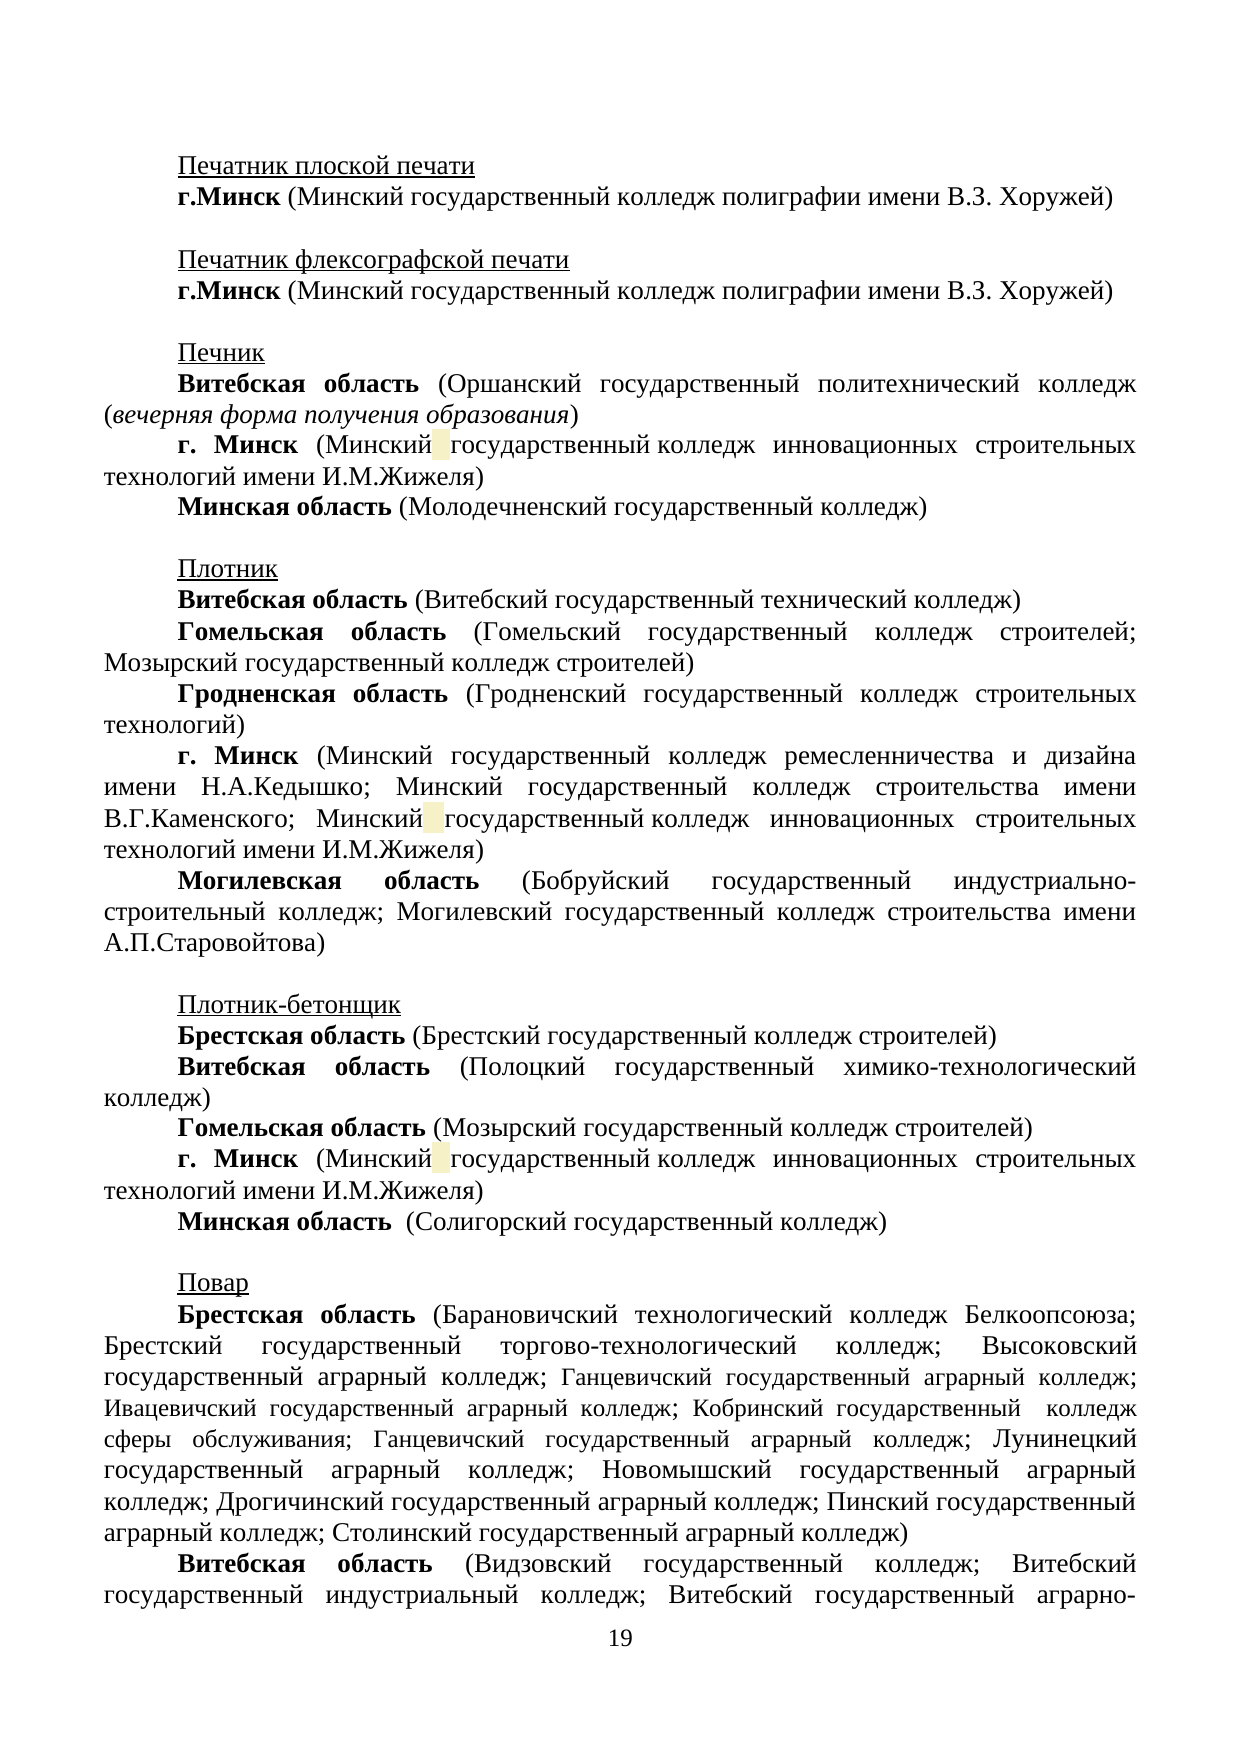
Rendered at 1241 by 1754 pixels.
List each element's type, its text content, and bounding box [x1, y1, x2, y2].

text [103, 1547, 1137, 1609]
text Повар [103, 1267, 1137, 1298]
text Плотник [103, 553, 1137, 583]
text Минская область (Молодечненский государственный колледж) [103, 491, 1137, 522]
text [103, 274, 1137, 305]
text Печник [103, 336, 1137, 367]
text Витебская область (Полоцкий государственный химико-технологический колледж) [103, 1051, 1137, 1112]
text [103, 180, 1137, 212]
text г. Минск (Минский государственный колледж ремесленничества и дизайна имени Н.А.Кедышко; Минский государственный колледж строительства имени В.Г.Каменского; Минский государственный колледж инновационных строительных технологий имени И.М.Жижеля) [103, 739, 1137, 864]
text Минская область (Солигорский государственный колледж) [103, 1205, 1137, 1236]
text г. Минск (Минский государственный колледж инновационных строительных технологий имени И.М.Жижеля) [103, 429, 1137, 491]
text Брестская область (Брестский государственный колледж строителей) [103, 1019, 1137, 1051]
text г. Минск (Минский государственный колледж инновационных строительных технологий имени И.М.Жижеля) [103, 1143, 1137, 1205]
text Печатник флексографской печати [103, 243, 1137, 274]
text Гродненская область (Гродненский государственный колледж строительных технологий) [103, 677, 1137, 739]
text Гомельская область (Гомельский государственный колледж строителей; Мозырский государственный колледж строителей) [103, 615, 1137, 677]
text Витебская область (Оршанский государственный политехнический колледж (вечерняя форма получения образования) [103, 367, 1137, 429]
text Плотник-бетонщик [103, 988, 1137, 1019]
text Могилевская область (Бобруйский государственный индустриально-строительный колледж; Могилевский государственный колледж строительства имени А.П.Старовойтова) [103, 864, 1137, 957]
text Брестская область (Барановичский технологический колледж Белкоопсоюза; Брестский государственный торгово-технологический колледж; Высоковский государственный аграрный колледж; Ганцевичский государственный аграрный колледж; Ивацевичский государственный аграрный колледж; Кобринский государственный колледж сферы обслуживания; Ганцевичский государственный аграрный колледж; Лунинецкий государственный аграрный колледж; Новомышский государственный аграрный колледж; Дрогичинский государственный аграрный колледж; Пинский государственный аграрный колледж; Столинский государственный аграрный колледж) [103, 1298, 1137, 1547]
text Витебская область (Витебский государственный технический колледж) [103, 583, 1137, 615]
text Гомельская область (Мозырский государственный колледж строителей) [103, 1112, 1137, 1143]
text Печатник плоской печати [103, 149, 1137, 180]
